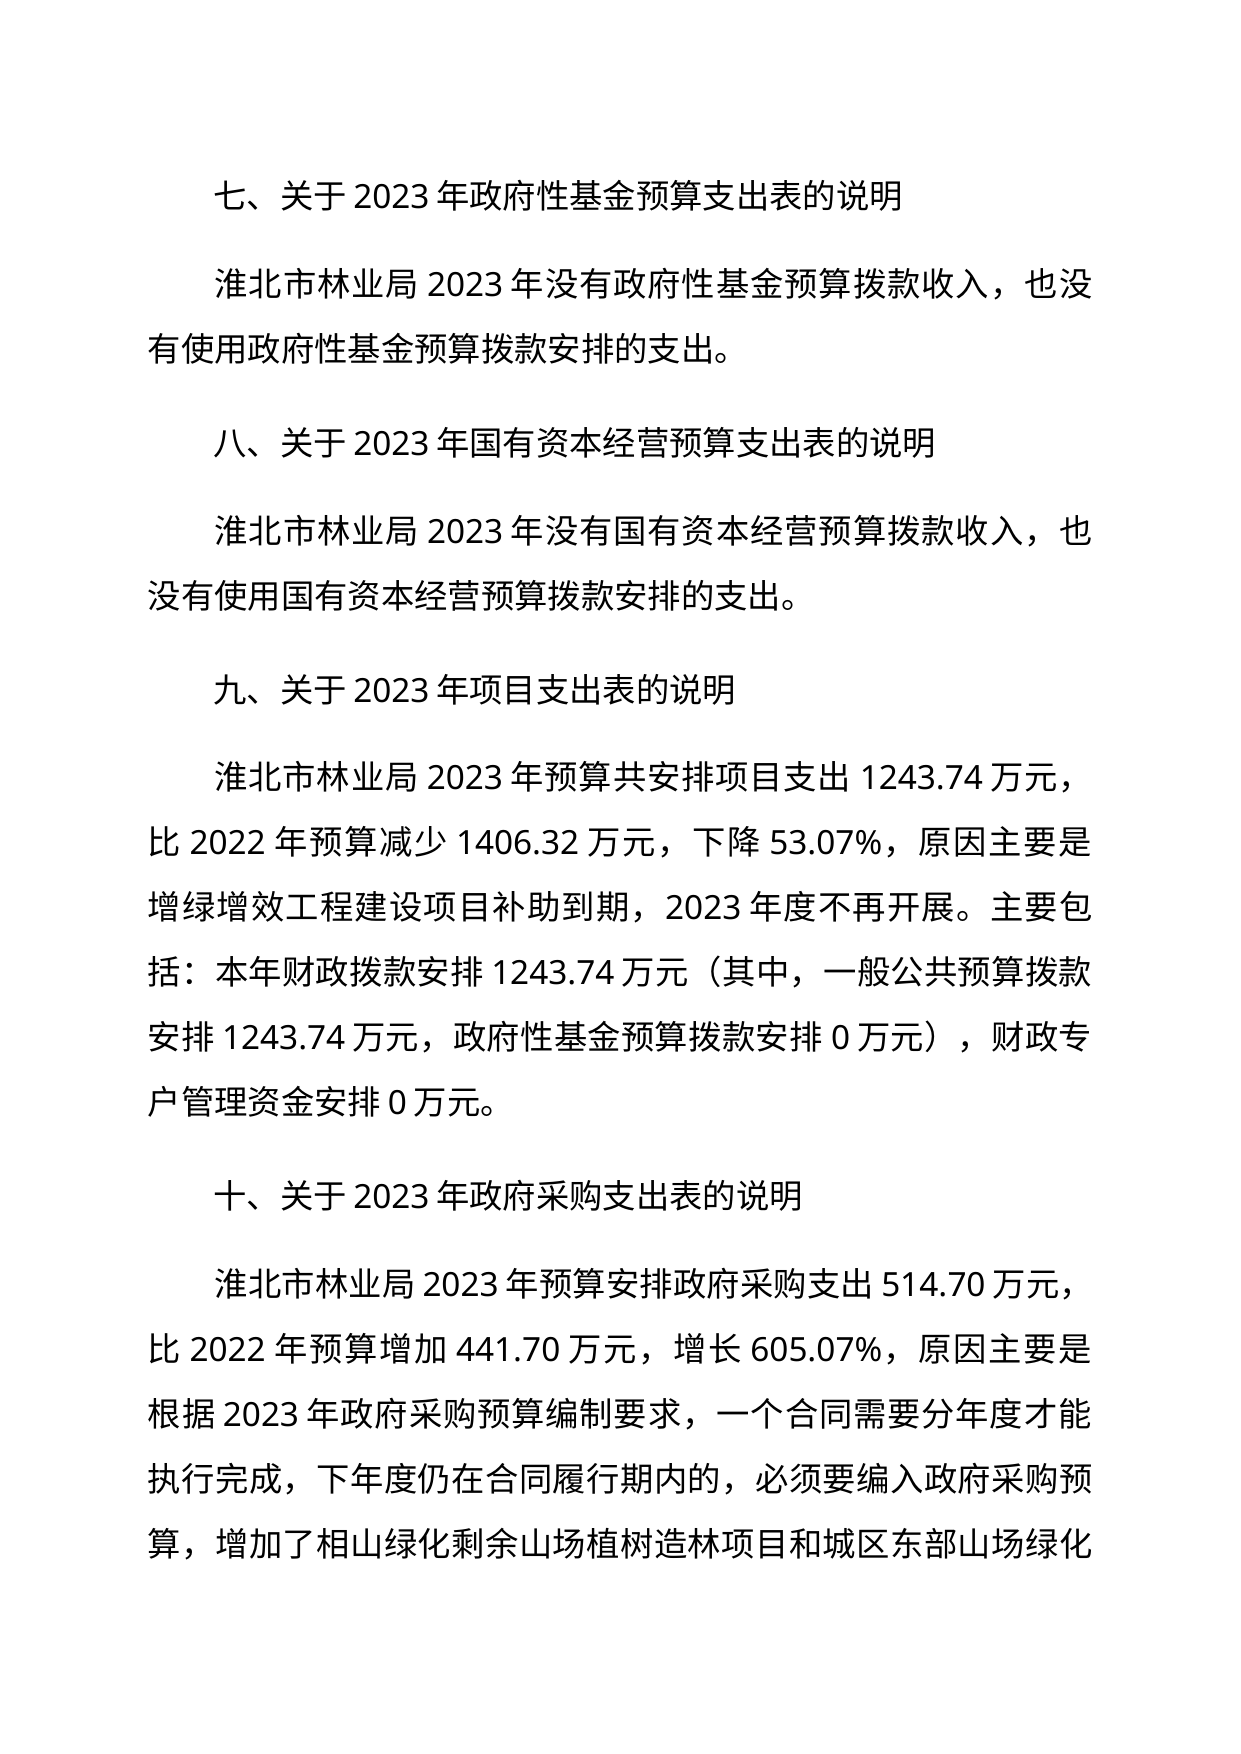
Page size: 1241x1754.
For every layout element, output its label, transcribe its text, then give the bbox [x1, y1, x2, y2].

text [148, 1249, 1092, 1574]
text 淮北市林业局2023年没有政府性基金预算拨款收入，也没有使用政府性基金预算拨款安排的支出。 [148, 249, 1092, 379]
text 十、关于2023年政府采购支出表的说明 [148, 1162, 1092, 1220]
text 九、关于2023年项目支出表的说明 [148, 655, 1092, 714]
text 八、关于2023年国有资本经营预算支出表的说明 [148, 409, 1092, 467]
text 七、关于2023年政府性基金预算支出表的说明 [148, 162, 1092, 220]
text 淮北市林业局2023年没有国有资本经营预算拨款收入，也没有使用国有资本经营预算拨款安排的支出。 [148, 496, 1092, 626]
text 淮北市林业局2023年预算共安排项目支出1243.74万元，比2022年预算减少1406.32万元，下降53.07%，原因主要是增绿增效工程建设项目补助到期，2023年度不再开展。主要包括：本年财政拨款安排1243.74万元（其中，一般公共预算拨款安排1243.74万元，政府性基金预算拨款安排0万元），财政专户管理资金安排0万元。 [148, 743, 1092, 1133]
